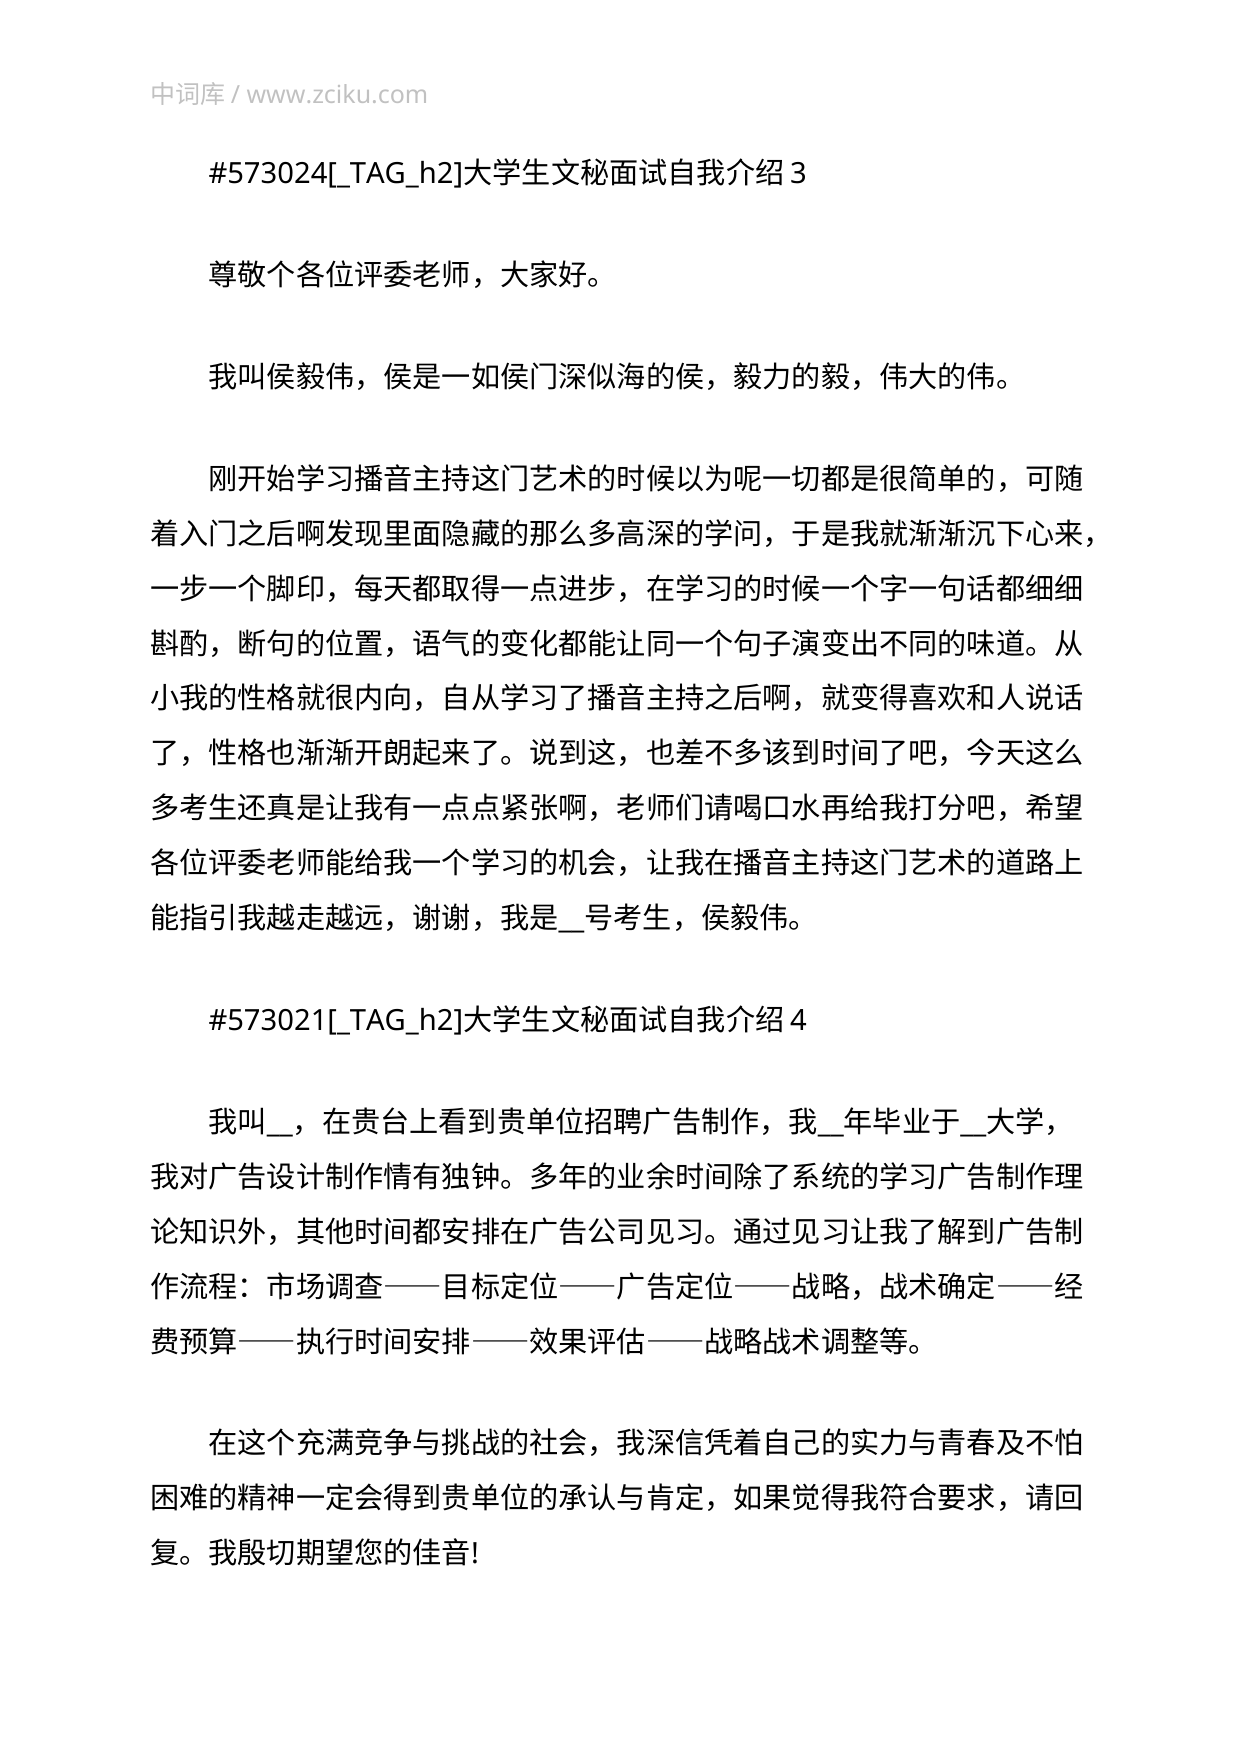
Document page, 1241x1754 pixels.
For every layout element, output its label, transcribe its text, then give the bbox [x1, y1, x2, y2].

text 在这个充满竞争与挑战的社会，我深信凭着自己的实力与青春及不怕困难的精神一定会得到贵单位的承认与肯定，如果觉得我符合要求，请回复。我殷切期望您的佳音! [150, 1420, 1090, 1572]
text 尊敬个各位评委老师，大家好。 [150, 252, 1090, 294]
text 刚开始学习播音主持这门艺术的时候以为呢一切都是很简单的，可随着入门之后啊发现里面隐藏的那么多高深的学问，于是我就渐渐沉下心来，一步一个脚印，每天都取得一点进步，在学习的时候一个字一句话都细细斟酌，断句的位置，语气的变化都能让同一个句子演变出不同的味道。从小我的性格就很内向，自从学习了播音主持之后啊，就变得喜欢和人说话了，性格也渐渐开朗起来了。说到这，也差不多该到时间了吧，今天这么多考生还真是让我有一点点紧张啊，老师们请喝口水再给我打分吧，希望各位评委老师能给我一个学习的机会，让我在播音主持这门艺术的道路上能指引我越走越远，谢谢，我是__号考生，侯毅伟。 [150, 456, 1090, 937]
text #573024[_TAG_h2]大学生文秘面试自我介绍3 [150, 150, 1090, 192]
text #573021[_TAG_h2]大学生文秘面试自我介绍4 [150, 997, 1090, 1039]
text 我叫__，在贵台上看到贵单位招聘广告制作，我__年毕业于__大学，我对广告设计制作情有独钟。多年的业余时间除了系统的学习广告制作理论知识外，其他时间都安排在广告公司见习。通过见习让我了解到广告制作流程：市场调查——目标定位——广告定位——战略，战术确定——经费预算——执行时间安排——效果评估——战略战术调整等。 [150, 1099, 1090, 1361]
text 我叫侯毅伟，侯是一如侯门深似海的侯，毅力的毅，伟大的伟。 [150, 354, 1090, 396]
